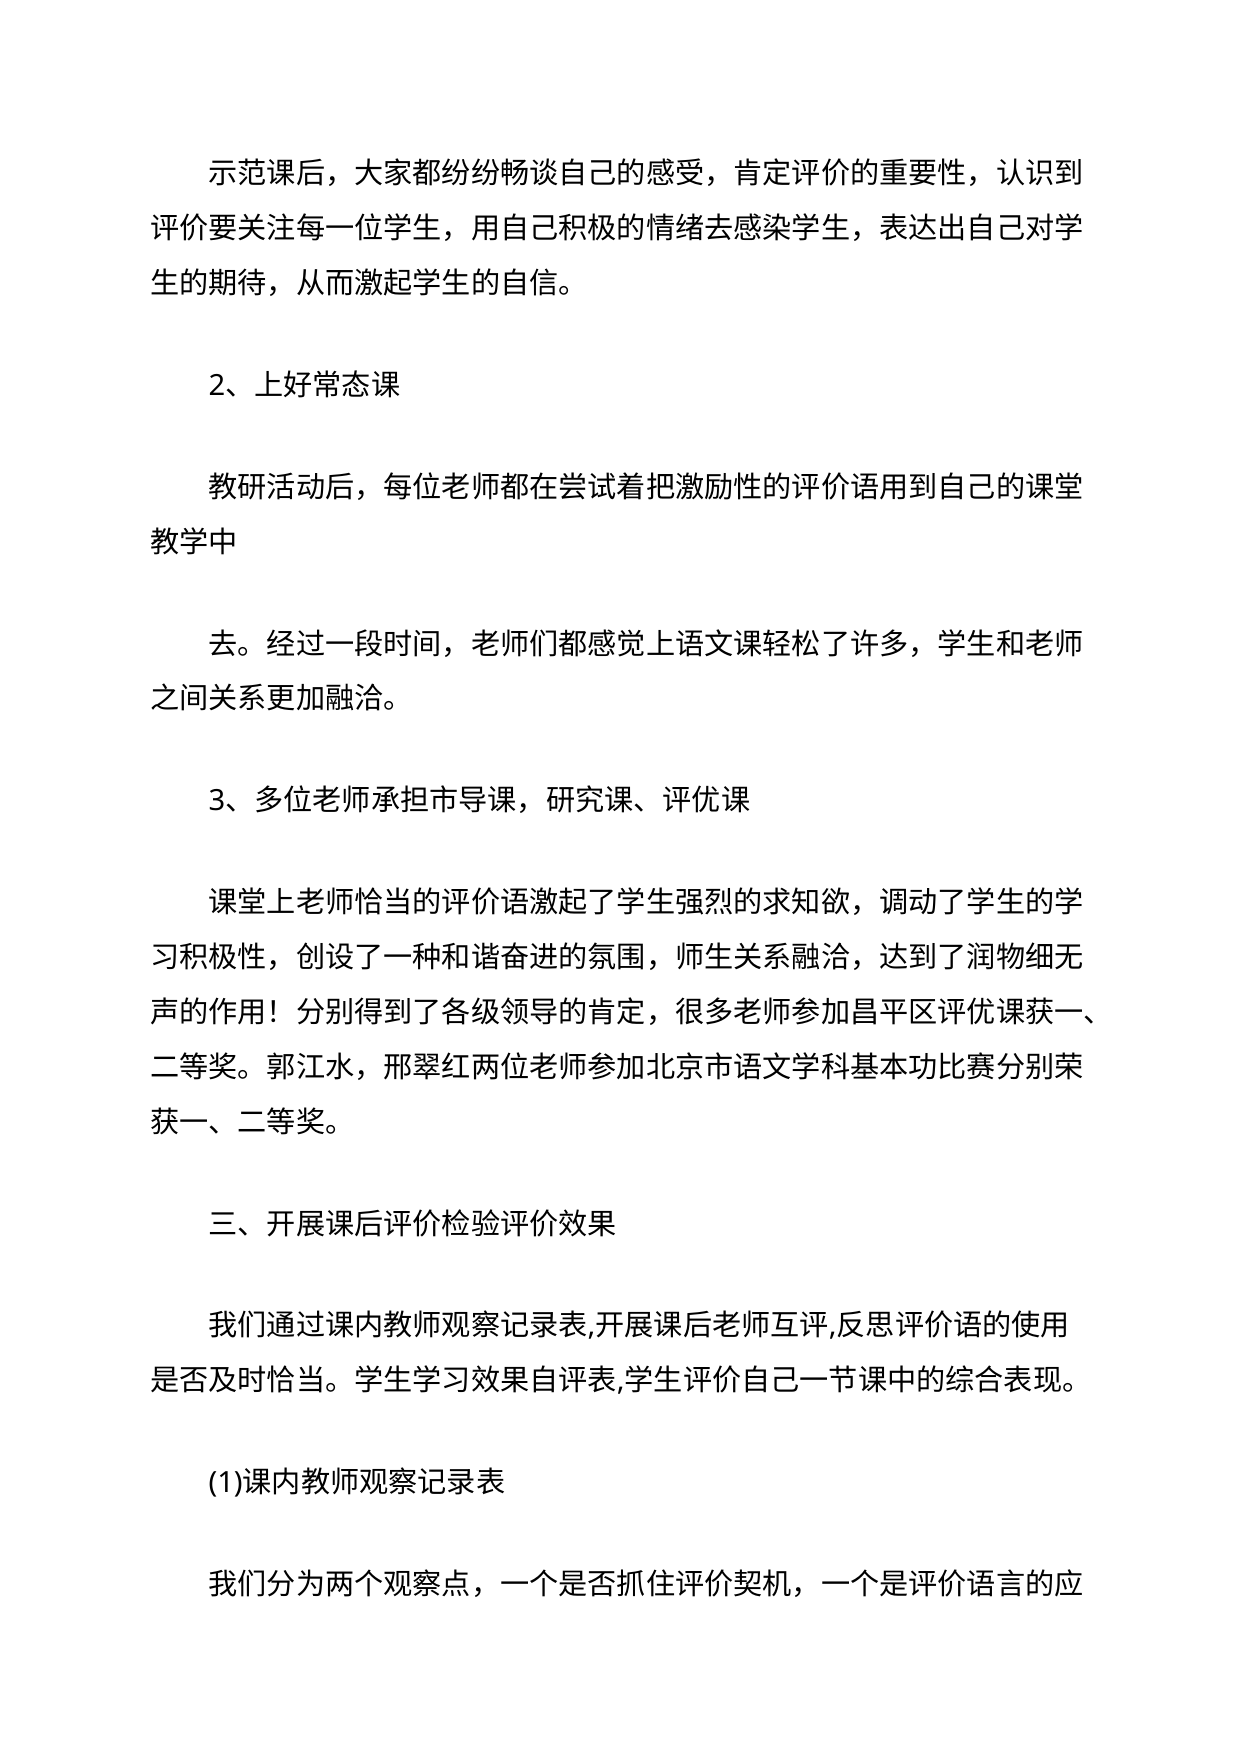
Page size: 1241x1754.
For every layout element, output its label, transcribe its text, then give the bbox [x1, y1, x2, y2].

text 教研活动后，每位老师都在尝试着把激励性的评价语用到自己的课堂教学中 [150, 463, 1090, 561]
text 2、上好常态课 [150, 362, 1090, 404]
text 三、开展课后评价检验评价效果 [150, 1200, 1090, 1242]
text 3、多位老师承担市导课，研究课、评优课 [150, 777, 1090, 819]
text 我们通过课内教师观察记录表,开展课后老师互评,反思评价语的使用是否及时恰当。学生学习效果自评表,学生评价自己一节课中的综合表现。 [150, 1302, 1090, 1399]
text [150, 1561, 1090, 1603]
text 去。经过一段时间，老师们都感觉上语文课轻松了许多，学生和老师之间关系更加融洽。 [150, 620, 1090, 717]
text 课堂上老师恰当的评价语激起了学生强烈的求知欲，调动了学生的学习积极性，创设了一种和谐奋进的氛围，师生关系融洽，达到了润物细无声的作用！分别得到了各级领导的肯定，很多老师参加昌平区评优课获一、二等奖。郭江水，邢翠红两位老师参加北京市语文学科基本功比赛分别荣获一、二等奖。 [150, 879, 1090, 1141]
text 示范课后，大家都纷纷畅谈自己的感受，肯定评价的重要性，认识到评价要关注每一位学生，用自己积极的情绪去感染学生，表达出自己对学生的期待，从而激起学生的自信。 [150, 150, 1090, 302]
text (1)课内教师观察记录表 [150, 1459, 1090, 1501]
